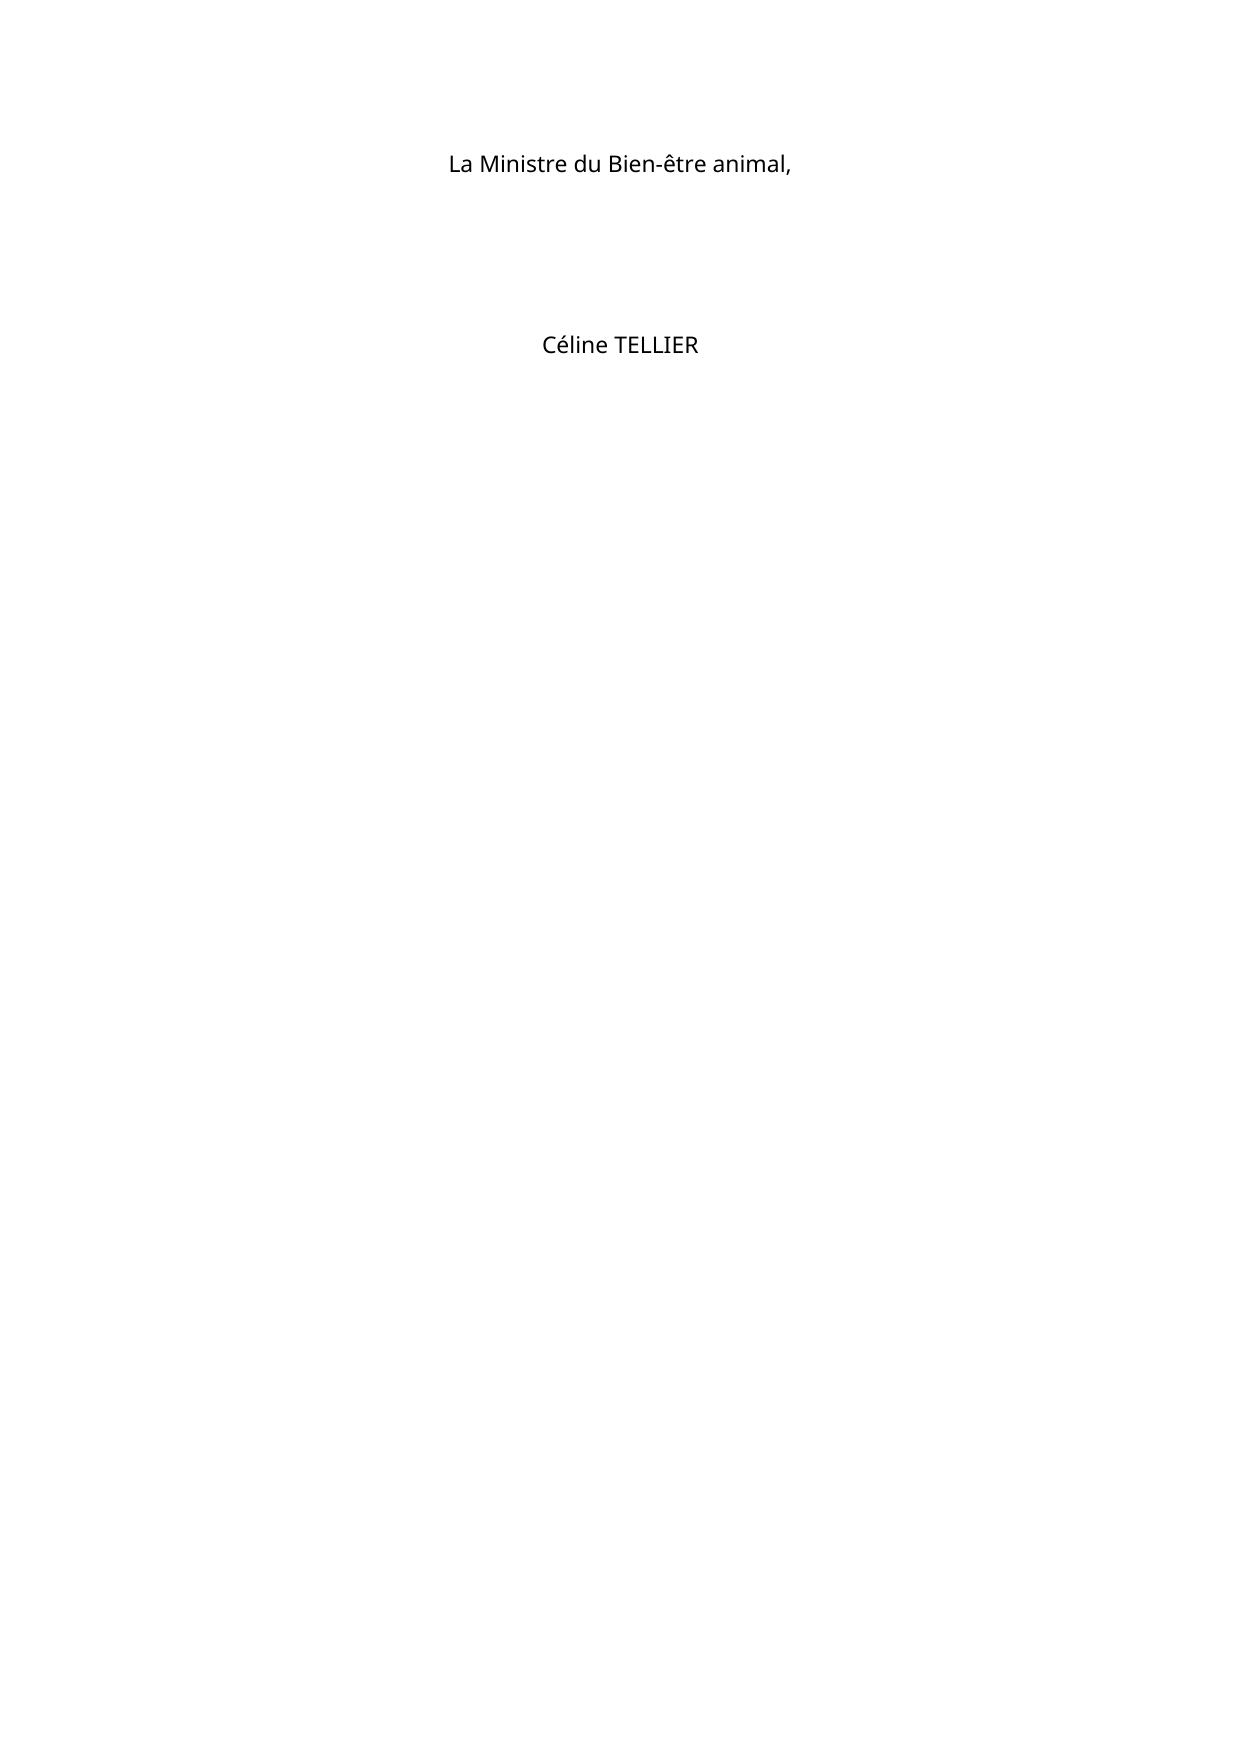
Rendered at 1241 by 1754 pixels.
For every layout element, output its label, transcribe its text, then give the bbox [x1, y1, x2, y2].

text Céline TELLIER [148, 329, 1093, 360]
text La Ministre du Bien-être animal, [148, 148, 1093, 179]
